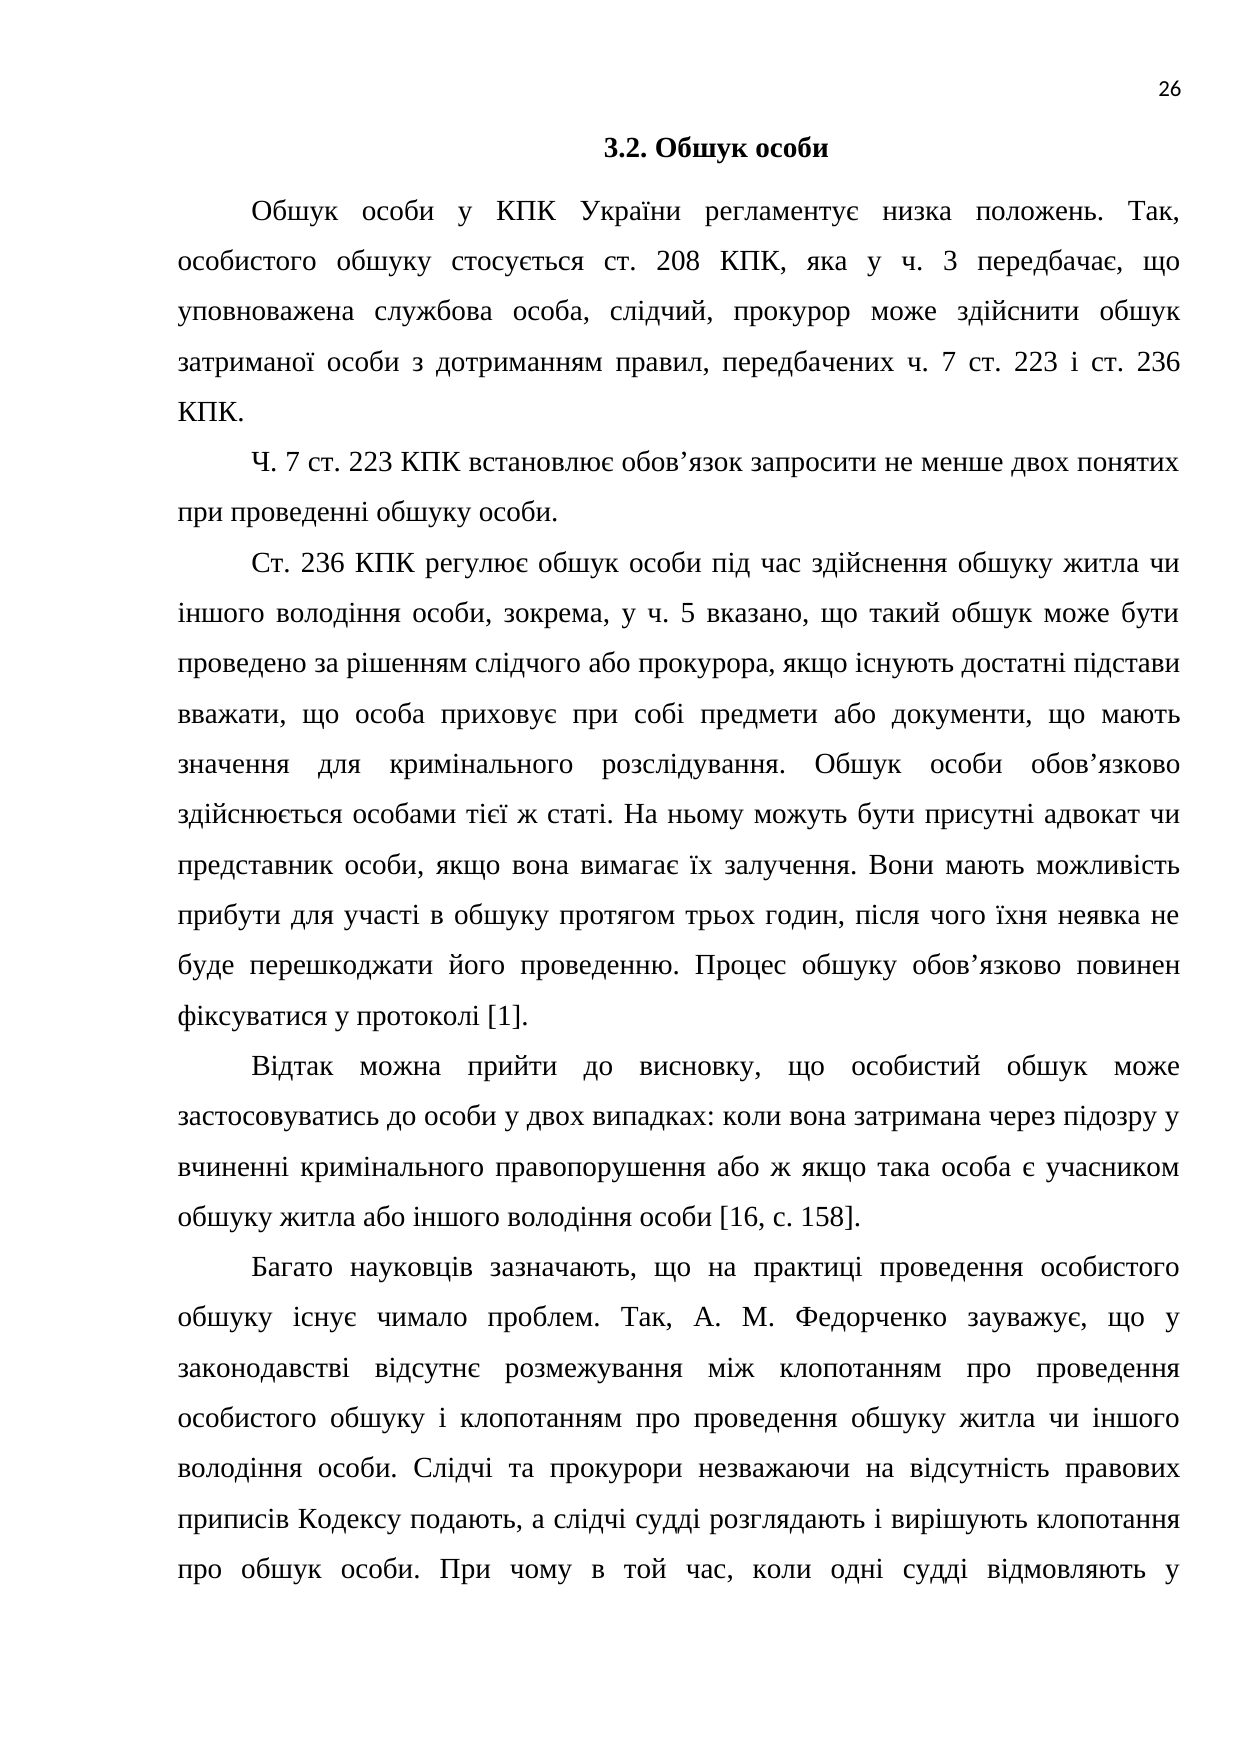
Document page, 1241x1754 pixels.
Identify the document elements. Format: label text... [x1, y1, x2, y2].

text Ч. 7 ст. 223 КПК встановлює обов’язок запросити не менше двох понятих при проведенні обшуку особи. [177, 444, 1181, 528]
text Відтак можна прийти до висновку, що особистий обшук може застосовуватись до особи у двох випадках: коли вона затримана через підозру у вчиненні кримінального правопорушення або ж якщо така особа є учасником обшуку житла або іншого володіння особи [16, с. 158]. [177, 1048, 1181, 1232]
text 3.2. Обшук особи [177, 130, 1181, 163]
text Ст. 236 КПК регулює обшук особи під час здійснення обшуку житла чи іншого володіння особи, зокрема, у ч. 5 вказано, що такий обшук може бути проведено за рішенням слідчого або прокурора, якщо існують достатні підстави вважати, що особа приховує при собі предмети або документи, що мають значення для кримінального розслідування. Обшук особи обов’язково здійснюється особами тієї ж статі. На ньому можуть бути присутні адвокат чи представник особи, якщо вона вимагає їх залучення. Вони мають можливість прибути для участі в обшуку протягом трьох годин, після чого їхня неявка не буде перешкоджати його проведенню. Процес обшуку обов’язково повинен фіксуватися у протоколі [1]. [177, 545, 1181, 1031]
text Обшук особи у КПК України регламентує низка положень. Так, особистого обшуку стосується ст. 208 КПК, яка у ч. 3 передбачає, що уповноважена службова особа, слідчий, прокурор може здійснити обшук затриманої особи з дотриманням правил, передбачених ч. 7 ст. 223 і ст. 236 КПК. [177, 193, 1181, 427]
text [177, 1249, 1181, 1585]
